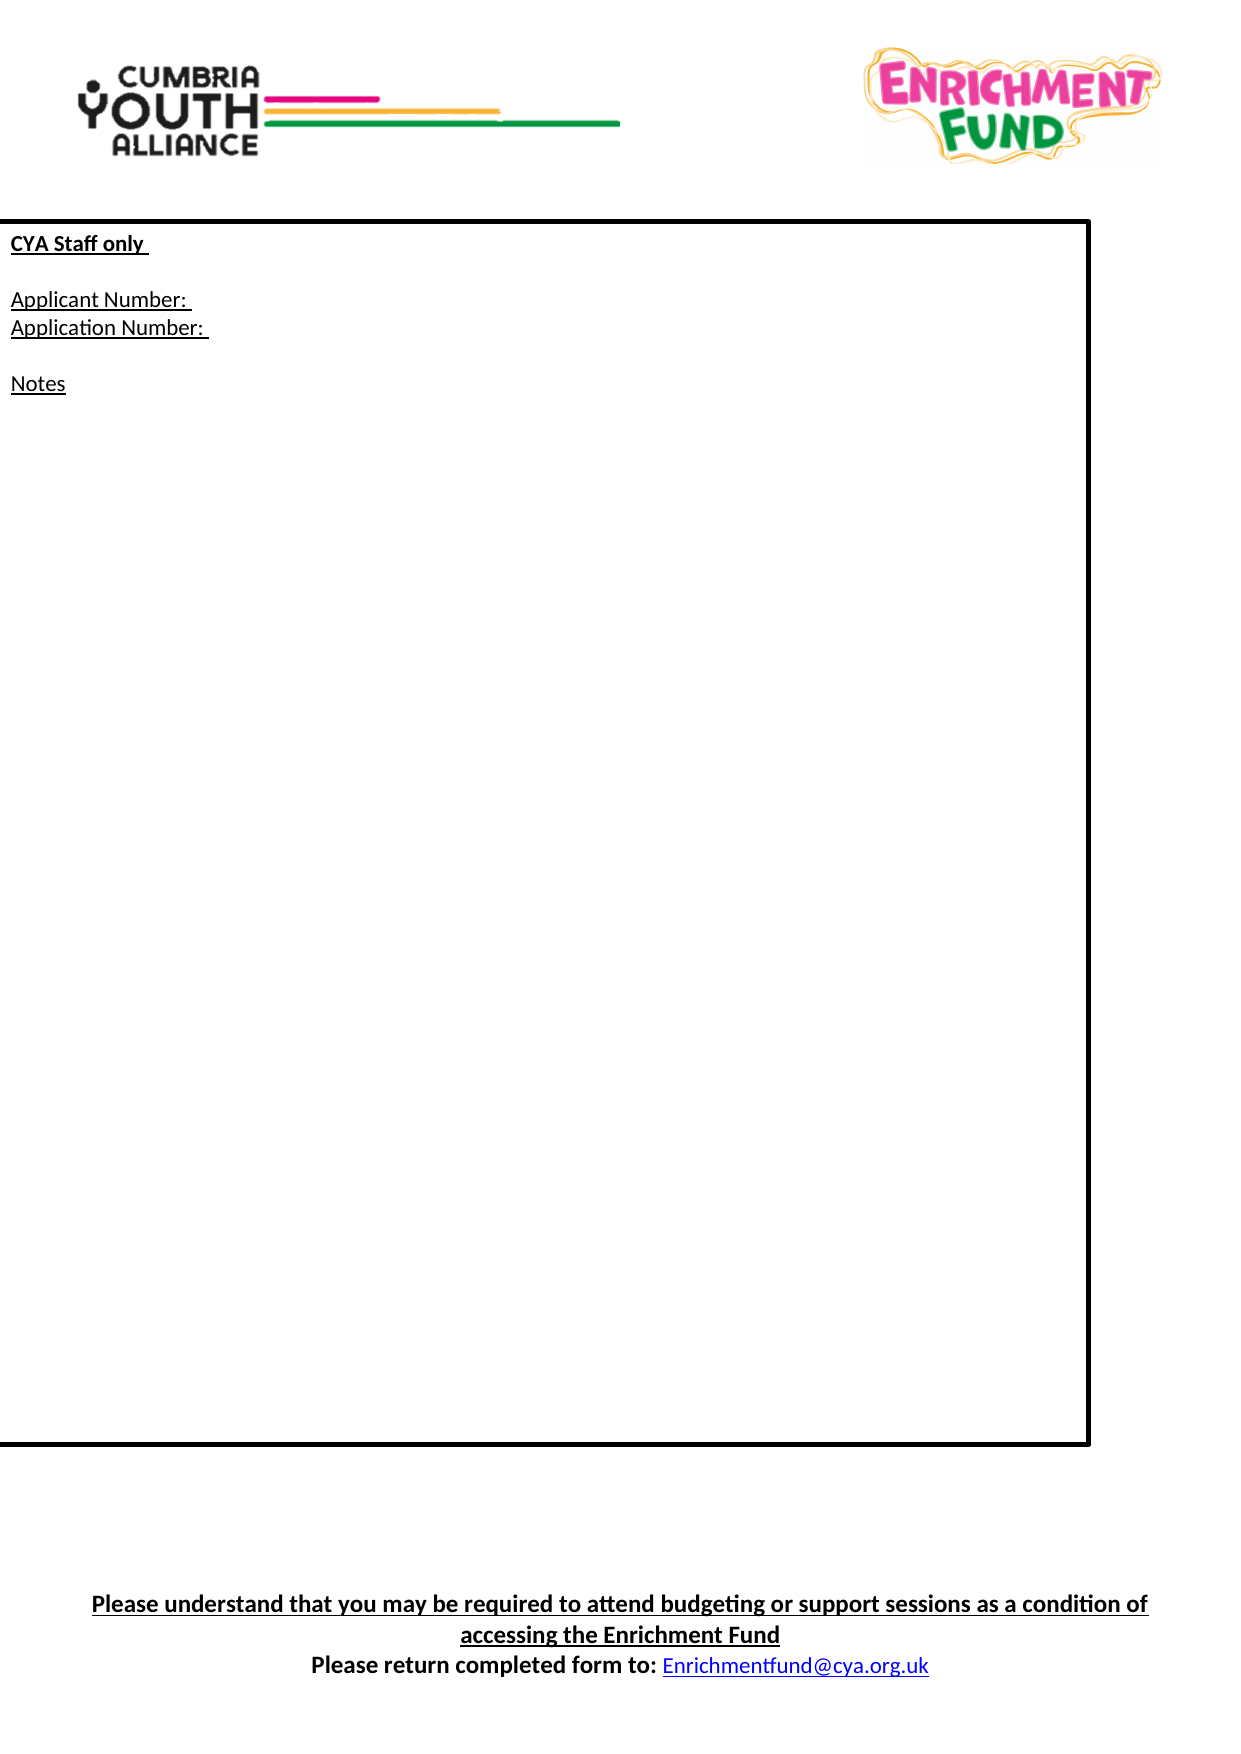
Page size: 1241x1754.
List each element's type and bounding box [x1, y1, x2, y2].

picture [863, 47, 1163, 164]
